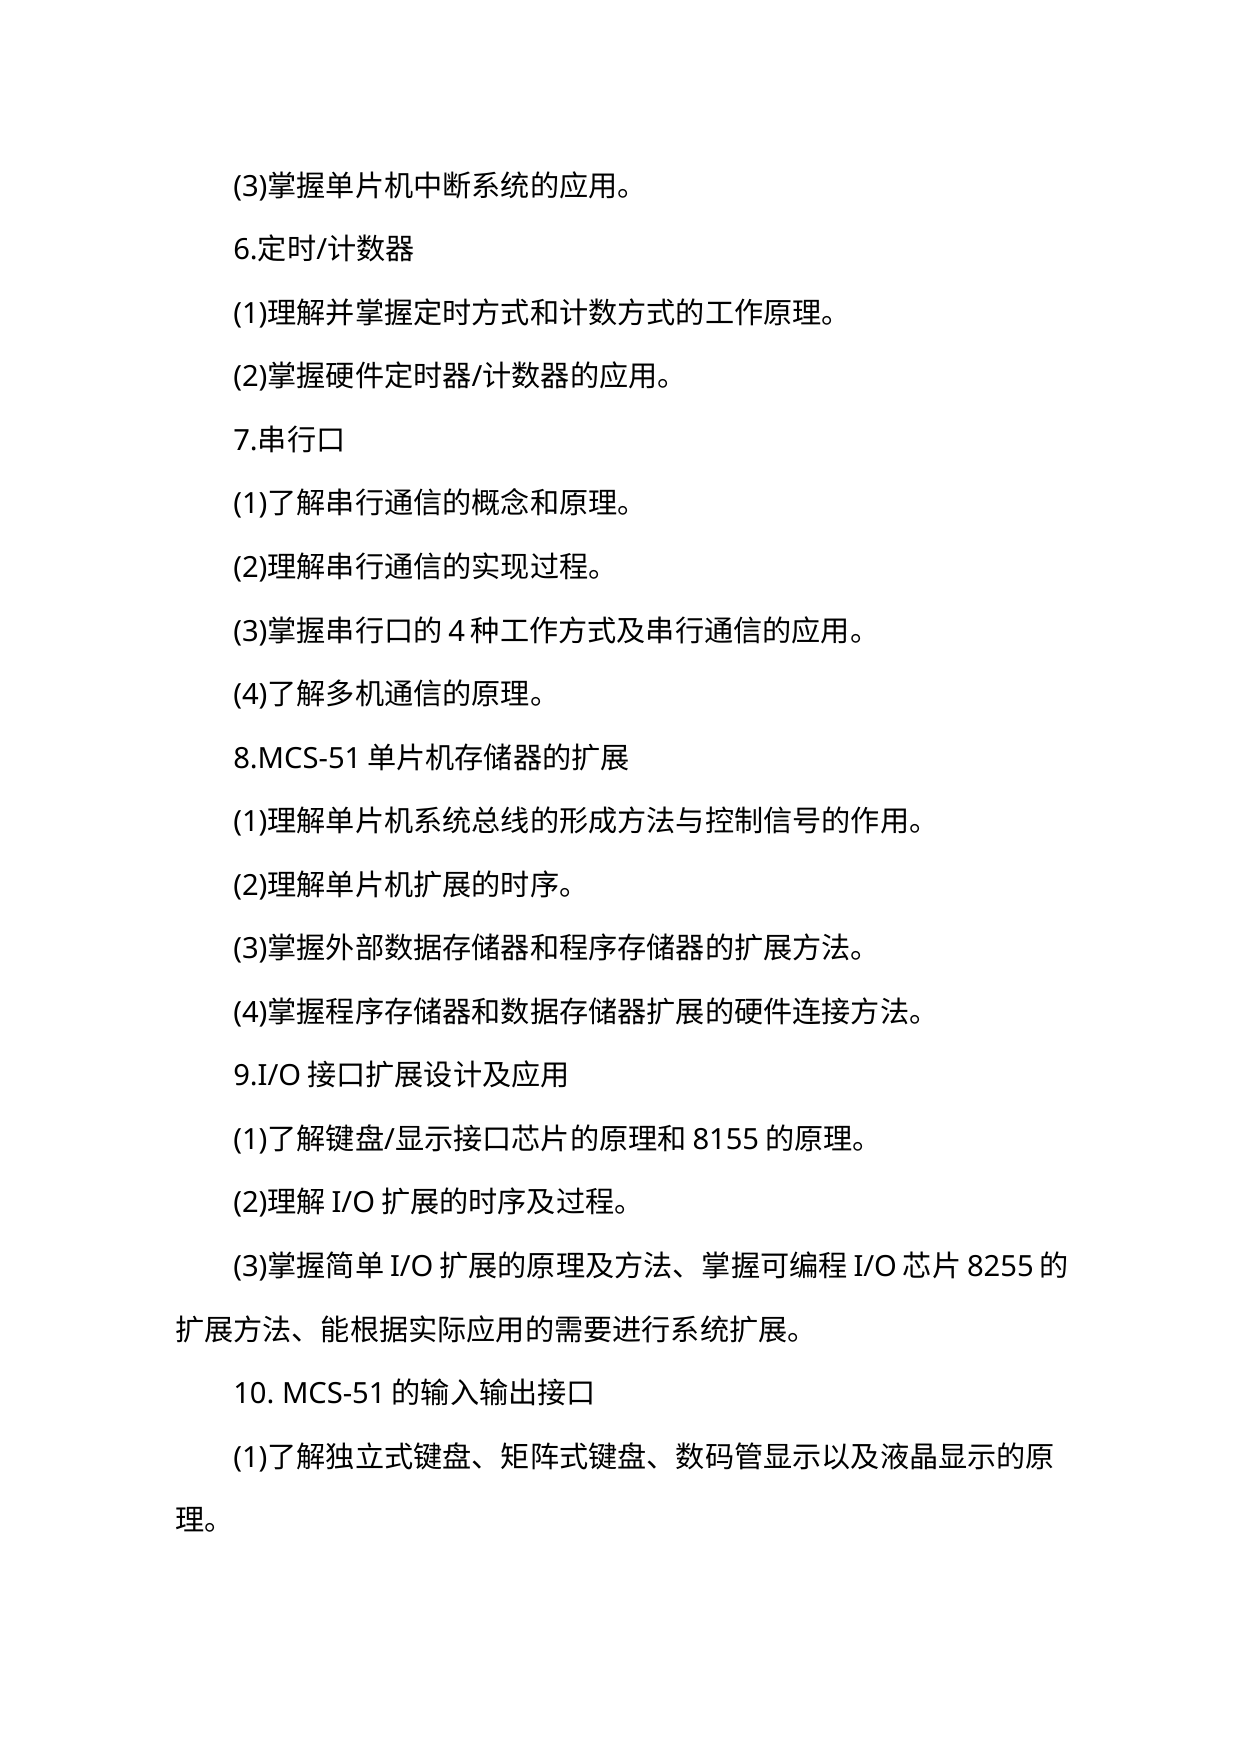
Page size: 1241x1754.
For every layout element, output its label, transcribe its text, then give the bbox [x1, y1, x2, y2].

text (1)了解串行通信的概念和原理。 [175, 480, 1078, 522]
text (3)掌握单片机中断系统的应用。 [175, 162, 1078, 205]
text (4)掌握程序存储器和数据存储器扩展的硬件连接方法。 [175, 988, 1078, 1031]
text (2)掌握硬件定时器/计数器的应用。 [175, 353, 1078, 395]
text (2)理解I/O扩展的时序及过程。 [175, 1179, 1078, 1221]
text (1)了解键盘/显示接口芯片的原理和8155的原理。 [175, 1116, 1078, 1158]
text (2)理解串行通信的实现过程。 [175, 544, 1078, 586]
text (2)理解单片机扩展的时序。 [175, 861, 1078, 904]
text (1)理解并掌握定时方式和计数方式的工作原理。 [175, 289, 1078, 332]
text (3)掌握外部数据存储器和程序存储器的扩展方法。 [175, 925, 1078, 967]
text (1)理解单片机系统总线的形成方法与控制信号的作用。 [175, 798, 1078, 840]
text 6.定时/计数器 [175, 226, 1078, 268]
text (1)了解独立式键盘、矩阵式键盘、数码管显示以及液晶显示的原理。 [175, 1433, 1078, 1539]
text (3)掌握串行口的4种工作方式及串行通信的应用。 [175, 607, 1078, 649]
text 10. MCS-51的输入输出接口 [175, 1369, 1078, 1412]
text 9.I/O接口扩展设计及应用 [175, 1052, 1078, 1094]
text (3)掌握简单I/O扩展的原理及方法、掌握可编程I/O芯片8255的扩展方法、能根据实际应用的需要进行系统扩展。 [175, 1243, 1078, 1348]
text (4)了解多机通信的原理。 [175, 671, 1078, 713]
text 7.串行口 [175, 417, 1078, 459]
text 8.MCS-51单片机存储器的扩展 [175, 734, 1078, 777]
